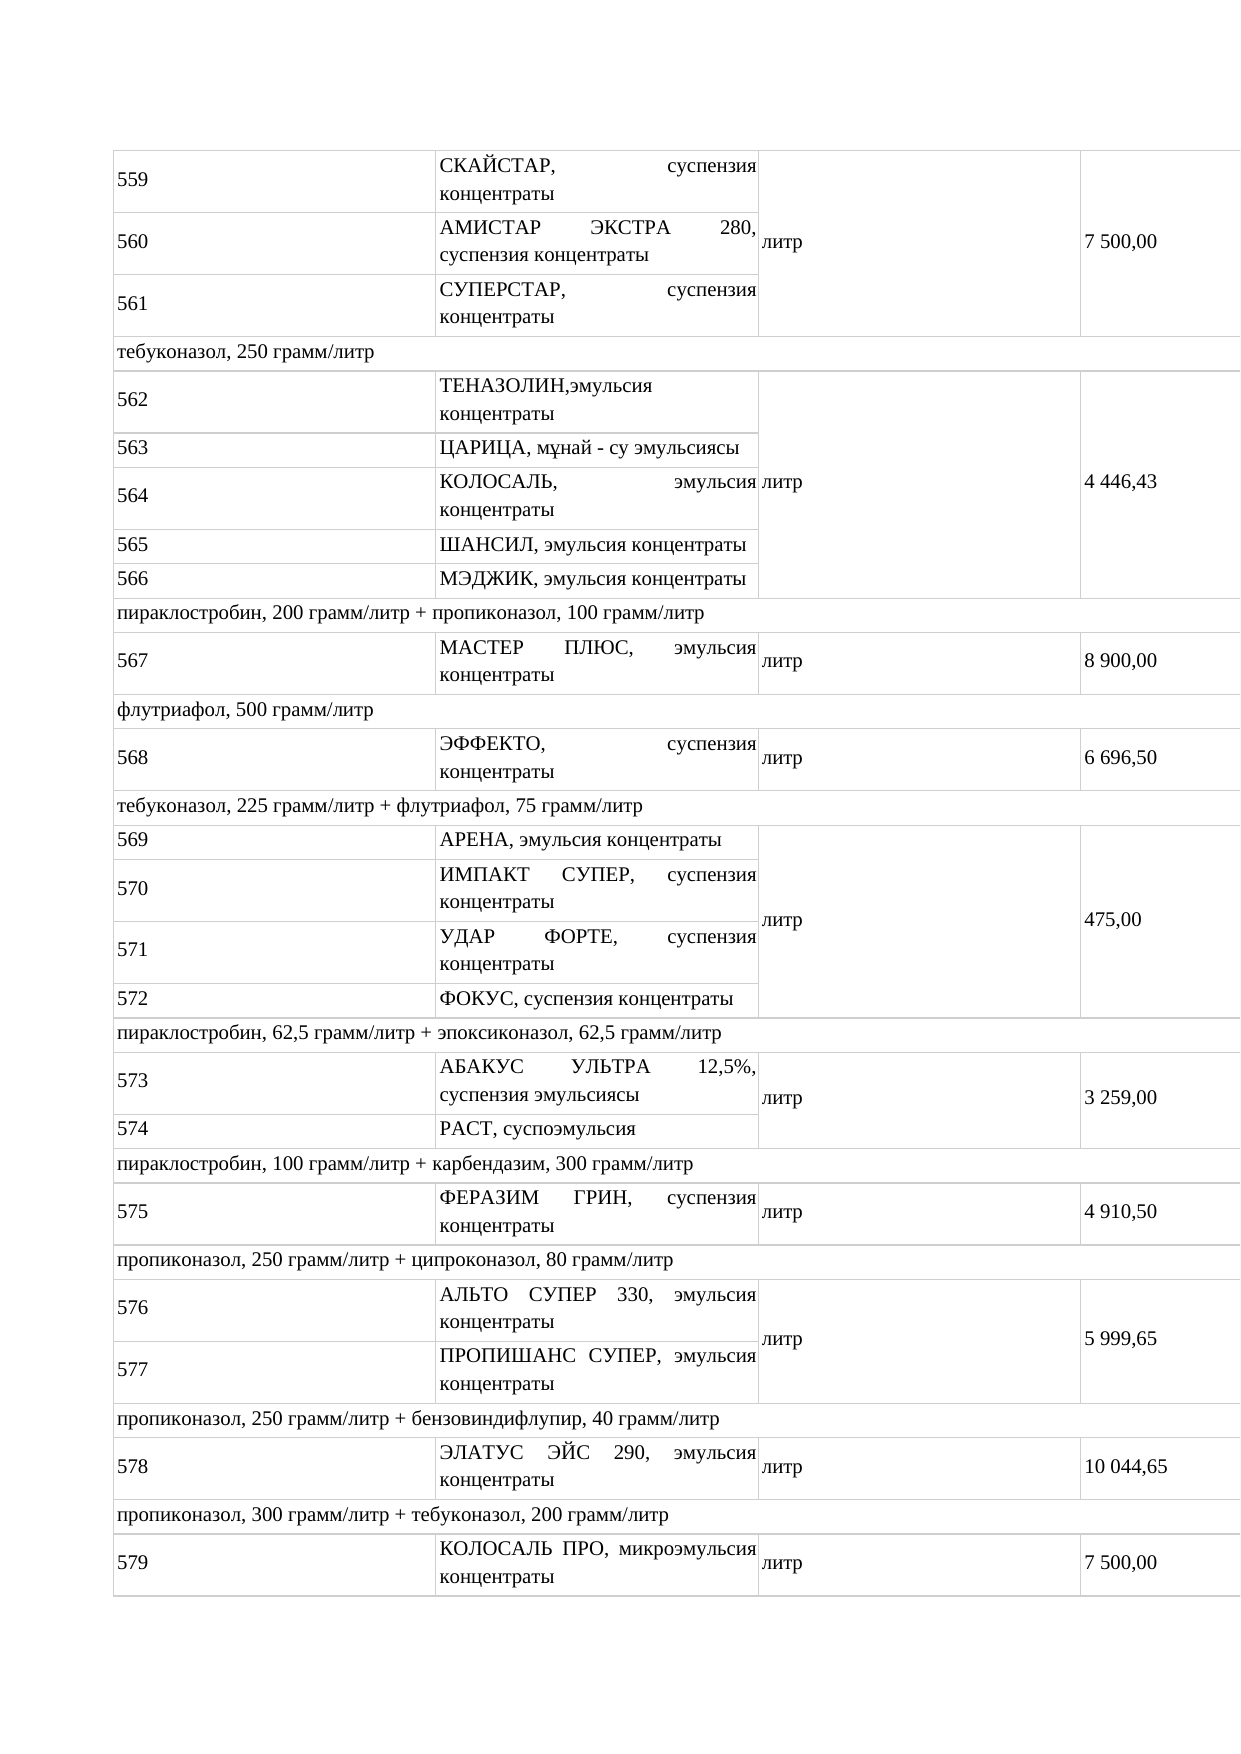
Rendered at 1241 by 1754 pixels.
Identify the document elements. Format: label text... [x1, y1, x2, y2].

table_cell литр [759, 1053, 1080, 1148]
table_cell ФЕРАЗИМ ГРИН, суспензия концентраты [436, 1184, 758, 1244]
table_cell 570 [114, 860, 435, 921]
table_cell 475,00 [1081, 826, 1240, 1017]
table_cell 4 910,50 [1081, 1184, 1240, 1244]
table_cell 565 [114, 530, 435, 563]
table_cell 10 044,65 [1081, 1438, 1240, 1499]
table_cell ФОКУС, суспензия концентраты [436, 984, 758, 1017]
table_cell 572 [114, 984, 435, 1017]
table_cell 7 500,00 [1081, 1535, 1240, 1595]
table_cell 559 [114, 151, 435, 212]
table_cell литр [759, 826, 1080, 1017]
table_cell ПРОПИШАНС СУПЕР, эмульсия концентраты [436, 1342, 758, 1403]
table_cell ШАНСИЛ, эмульсия концентраты [436, 530, 758, 563]
table_cell 571 [114, 922, 435, 983]
table_cell 576 [114, 1280, 435, 1341]
table_cell 575 [114, 1184, 435, 1244]
table_cell 5 999,65 [1081, 1280, 1240, 1403]
table_cell 573 [114, 1053, 435, 1113]
table_cell АРЕНА, эмульсия концентраты [436, 826, 758, 859]
table_cell УДАР ФОРТЕ, суспензия концентраты [436, 922, 758, 983]
table_cell 6 696,50 [1081, 729, 1240, 790]
table_cell литр [759, 633, 1080, 694]
table_cell 578 [114, 1438, 435, 1499]
table_cell пропиконазол, 250 грамм/литр + ципроконазол, 80 грамм/литр [114, 1246, 1240, 1279]
table_cell СУПЕРСТАР, суспензия концентраты [436, 275, 758, 336]
table_cell СКАЙСТАР, суспензия концентраты [436, 151, 758, 212]
table_cell 562 [114, 372, 435, 432]
table_cell 561 [114, 275, 435, 336]
table_cell 566 [114, 564, 435, 597]
table_cell 569 [114, 826, 435, 859]
table_cell МАСТЕР ПЛЮС, эмульсия концентраты [436, 633, 758, 694]
table_cell тебуконазол, 225 грамм/литр + флутриафол, 75 грамм/литр [114, 791, 1240, 824]
table_cell пираклостробин, 200 грамм/литр + пропиконазол, 100 грамм/литр [114, 599, 1240, 632]
table_cell литр [759, 729, 1080, 790]
table_cell ЭФФЕКТО, суспензия концентраты [436, 729, 758, 790]
table_cell 568 [114, 729, 435, 790]
table_cell 577 [114, 1342, 435, 1403]
table_cell ИМПАКТ СУПЕР, суспензия концентраты [436, 860, 758, 921]
table_cell 8 900,00 [1081, 633, 1240, 694]
table_cell ЦАРИЦА, мұнай - су эмульсиясы [436, 434, 758, 467]
table_cell 4 446,43 [1081, 372, 1240, 597]
table_cell АЛЬТО СУПЕР 330, эмульсия концентраты [436, 1280, 758, 1341]
table_cell пропиконазол, 300 грамм/литр + тебуконазол, 200 грамм/литр [114, 1500, 1240, 1533]
table_cell литр [759, 1438, 1080, 1499]
table_cell РАСТ, суспоэмульсия [436, 1115, 758, 1148]
table_cell 567 [114, 633, 435, 694]
table_cell 563 [114, 434, 435, 467]
table_cell пираклостробин, 62,5 грамм/литр + эпоксиконазол, 62,5 грамм/литр [114, 1019, 1240, 1052]
table_cell литр [759, 1184, 1080, 1244]
table_cell 564 [114, 468, 435, 529]
table_cell флутриафол, 500 грамм/литр [114, 695, 1240, 728]
table_cell пропиконазол, 250 грамм/литр + бензовиндифлупир, 40 грамм/литр [114, 1404, 1240, 1437]
table_cell КОЛОСАЛЬ ПРО, микроэмульсия концентраты [436, 1535, 758, 1595]
table_cell пираклостробин, 100 грамм/литр + карбендазим, 300 грамм/литр [114, 1149, 1240, 1182]
table_cell ТЕНАЗОЛИН,эмульсия концентраты [436, 372, 758, 432]
table_cell МЭДЖИК, эмульсия концентраты [436, 564, 758, 597]
table_cell 560 [114, 213, 435, 274]
table_cell литр [759, 372, 1080, 597]
table_cell литр [759, 151, 1080, 336]
table_cell АБАКУС УЛЬТРА 12,5%, суспензия эмульсиясы [436, 1053, 758, 1113]
table_cell литр [759, 1280, 1080, 1403]
table_cell КОЛОСАЛЬ, эмульсия концентраты [436, 468, 758, 529]
table_cell АМИСТАР ЭКСТРА 280, суспензия концентраты [436, 213, 758, 274]
table_cell ЭЛАТУС ЭЙС 290, эмульсия концентраты [436, 1438, 758, 1499]
table_cell 7 500,00 [1081, 151, 1240, 336]
table_cell 3 259,00 [1081, 1053, 1240, 1148]
table_cell тебуконазол, 250 грамм/литр [114, 337, 1240, 370]
table_cell 579 [114, 1535, 435, 1595]
table_cell 574 [114, 1115, 435, 1148]
table_cell литр [759, 1535, 1080, 1595]
